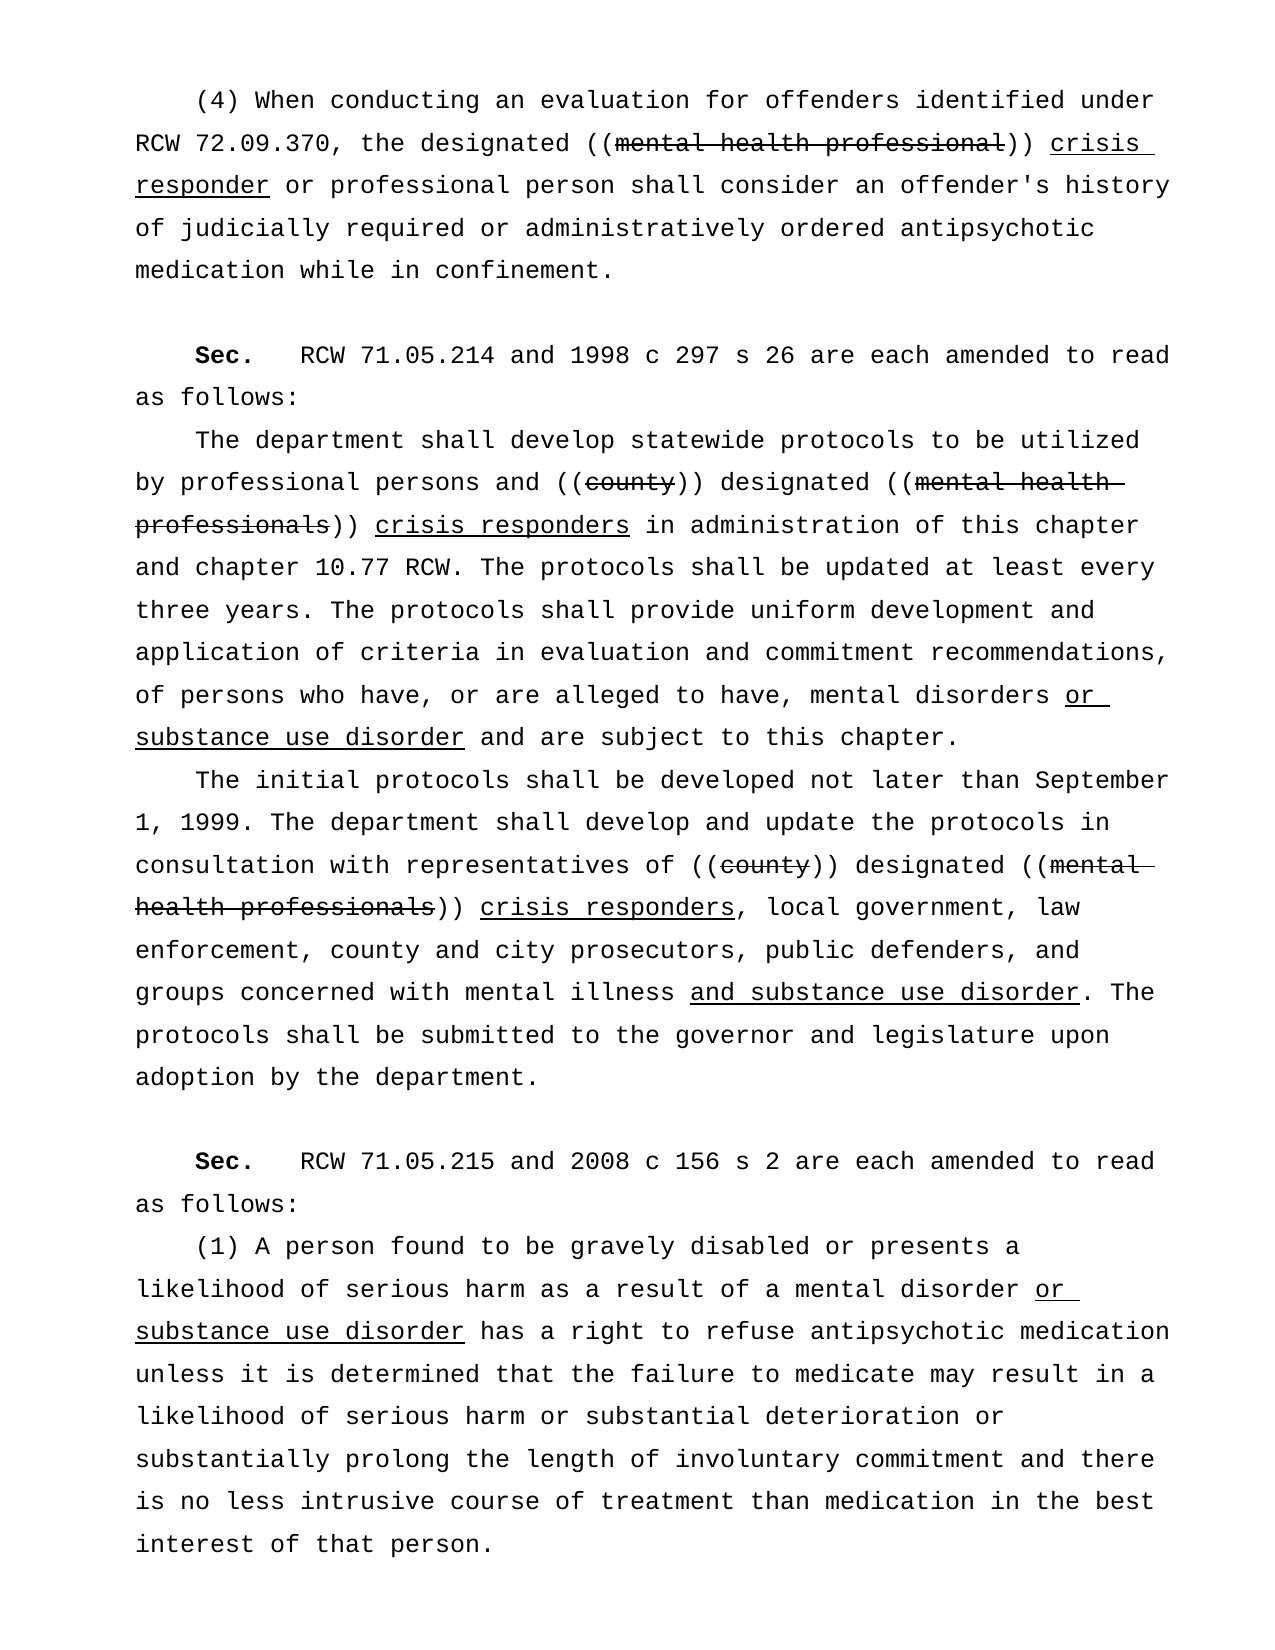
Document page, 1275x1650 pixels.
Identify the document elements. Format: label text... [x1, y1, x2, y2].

text The initial protocols shall be developed not later than September 1, 1999. The department shall develop and update the protocols in consultation with representatives of ((county)) designated ((mental health professionals)) crisis responders, local government, law enforcement, county and city prosecutors, public defenders, and groups concerned with mental illness and substance use disorder. The protocols shall be submitted to the governor and legislature upon adoption by the department. [135, 754, 1170, 1094]
text Sec. RCW 71.05.215 and 2008 c 156 s 2 are each amended to read as follows: [135, 1136, 1170, 1221]
text Sec. RCW 71.05.214 and 1998 c 297 s 26 are each amended to read as follows: [135, 329, 1170, 414]
text (1) A person found to be gravely disabled or presents a likelihood of serious harm as a result of a mental disorder or substance use disorder has a right to refuse antipsychotic medication unless it is determined that the failure to medicate may result in a likelihood of serious harm or substantial deterioration or substantially prolong the length of involuntary commitment and there is no less intrusive course of treatment than medication in the best interest of that person. [135, 1221, 1170, 1561]
text The department shall develop statewide protocols to be utilized by professional persons and ((county)) designated ((mental health professionals)) crisis responders in administration of this chapter and chapter 10.77 RCW. The protocols shall be updated at least every three years. The protocols shall provide uniform development and application of criteria in evaluation and commitment recommendations, of persons who have, or are alleged to have, mental disorders or substance use disorder and are subject to this chapter. [135, 414, 1170, 754]
text (4) When conducting an evaluation for offenders identified under RCW 72.09.370, the designated ((mental health professional)) crisis responder or professional person shall consider an offender's history of judicially required or administratively ordered antipsychotic medication while in confinement. [135, 75, 1170, 287]
